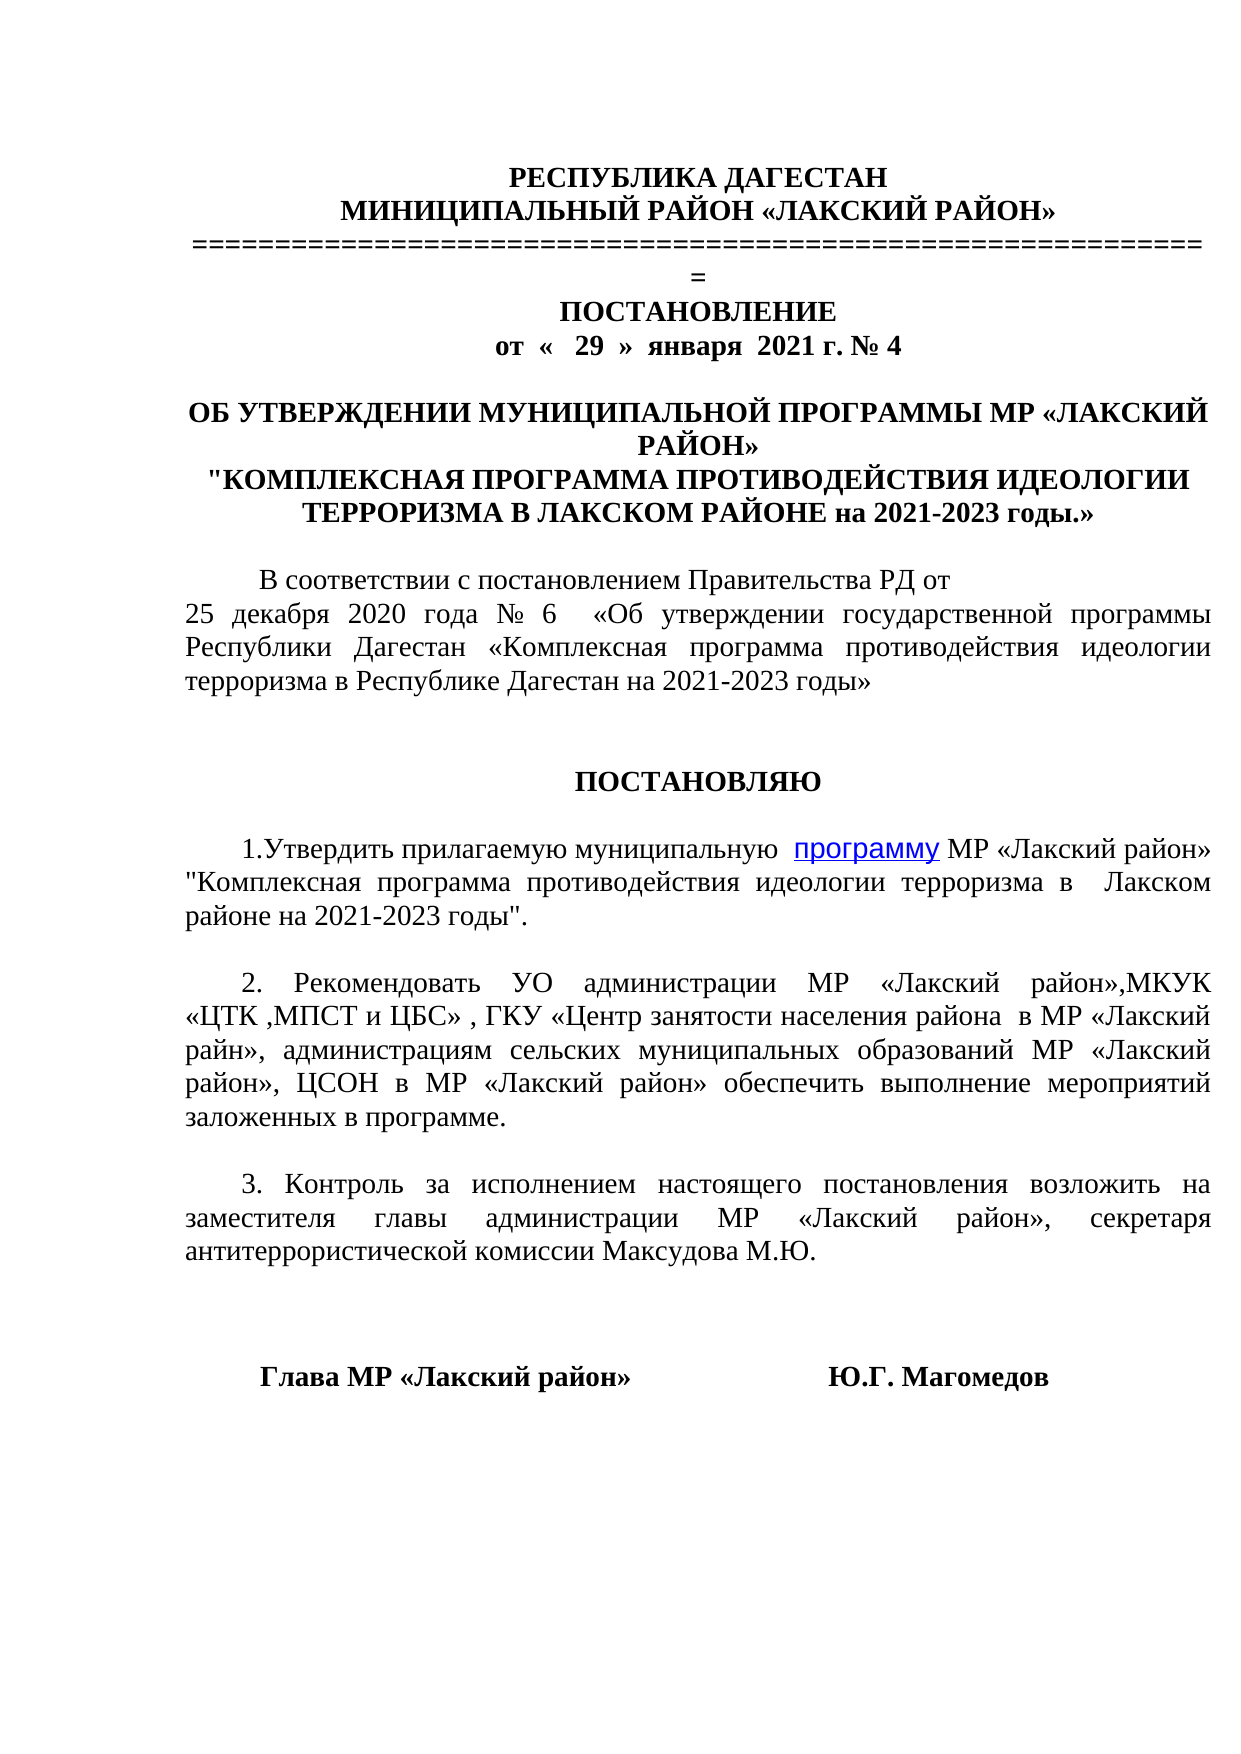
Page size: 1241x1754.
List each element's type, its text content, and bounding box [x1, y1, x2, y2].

text ОБ УТВЕРЖДЕНИИ МУНИЦИПАЛЬНОЙ ПРОГРАММЫ МР «ЛАКСКИЙ РАЙОН» [185, 395, 1212, 462]
text ПОСТАНОВЛЕНИЕ [185, 294, 1212, 328]
text РЕСПУБЛИКА ДАГЕСТАН [185, 160, 1212, 193]
text "КОМПЛЕКСНАЯ ПРОГРАММА ПРОТИВОДЕЙСТВИЯ ИДЕОЛОГИИ ТЕРРОРИЗМА В ЛАКСКОМ РАЙОНЕ на 2021-2023 годы.» [185, 462, 1212, 529]
text 25 декабря 2020 года № 6 «Об утверждении государственной программы Республики Дагестан «Комплексная программа противодействия идеологии терроризма в Республике Дагестан на 2021-2023 годы» [185, 596, 1212, 697]
text Глава МР «Лакский район» Ю.Г. Магомедов [185, 1359, 1212, 1392]
text МИНИЦИПАЛЬНЫЙ РАЙОН «ЛАКСКИЙ РАЙОН» ============================================================== [185, 193, 1212, 294]
text от « 29 » января 2021 г. № 4 [185, 328, 1212, 361]
text 3. Контроль за исполнением настоящего постановления возложить на заместителя главы администрации МР «Лакский район», секретаря антитеррористической комиссии Максудова М.Ю. [185, 1166, 1212, 1267]
text 1.Утвердить прилагаемую муниципальную программу МР «Лакский район» "Комплексная программа противодействия идеологии терроризма в Лакском районе на 2021-2023 годы". [185, 831, 1212, 931]
text В соответствии с постановлением Правительства РД от [185, 562, 1212, 596]
text 2. Рекомендовать УО администрации МР «Лакский район»,МКУК «ЦТК ,МПСТ и ЦБС» , ГКУ «Центр занятости населения района в МР «Лакский райн», администрациям сельских муниципальных образований МР «Лакский район», ЦСОН в МР «Лакский район» обеспечить выполнение мероприятий заложенных в программе. [185, 965, 1212, 1133]
text ПОСТАНОВЛЯЮ [185, 764, 1212, 797]
